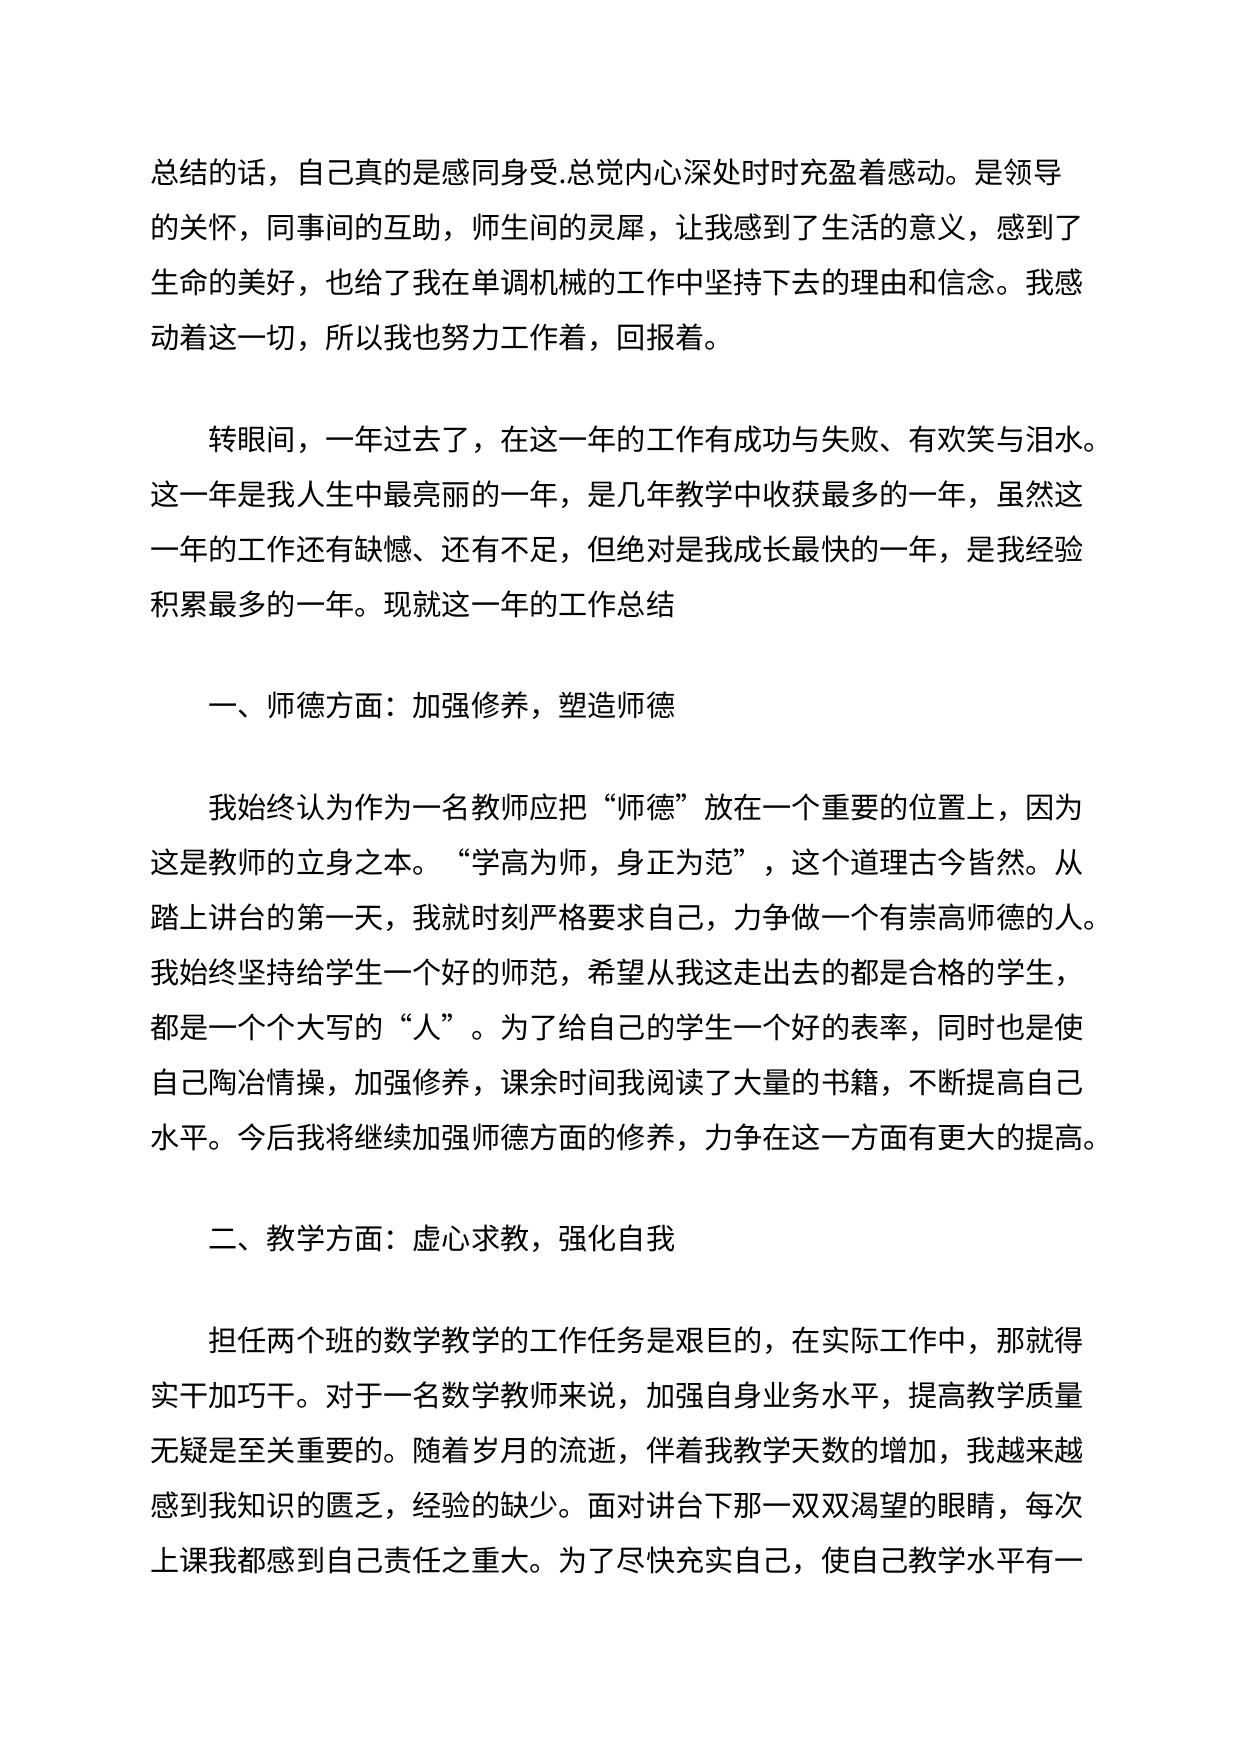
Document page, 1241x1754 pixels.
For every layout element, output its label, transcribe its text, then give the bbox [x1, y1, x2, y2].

text 一、师德方面：加强修养，塑造师德 [150, 683, 1090, 725]
text 转眼间，一年过去了，在这一年的工作有成功与失败、有欢笑与泪水。这一年是我人生中最亮丽的一年，是几年教学中收获最多的一年，虽然这一年的工作还有缺憾、还有不足，但绝对是我成长最快的一年，是我经验积累最多的一年。现就这一年的工作总结 [150, 417, 1090, 623]
text 二、教学方面：虚心求教，强化自我 [150, 1216, 1090, 1258]
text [150, 1318, 1090, 1579]
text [150, 150, 1090, 357]
text 我始终认为作为一名教师应把“师德”放在一个重要的位置上，因为这是教师的立身之本。“学高为师，身正为范”，这个道理古今皆然。从踏上讲台的第一天，我就时刻严格要求自己，力争做一个有崇高师德的人。我始终坚持给学生一个好的师范，希望从我这走出去的都是合格的学生，都是一个个大写的“人”。为了给自己的学生一个好的表率，同时也是使自己陶冶情操，加强修养，课余时间我阅读了大量的书籍，不断提高自己水平。今后我将继续加强师德方面的修养，力争在这一方面有更大的提高。 [150, 785, 1090, 1156]
